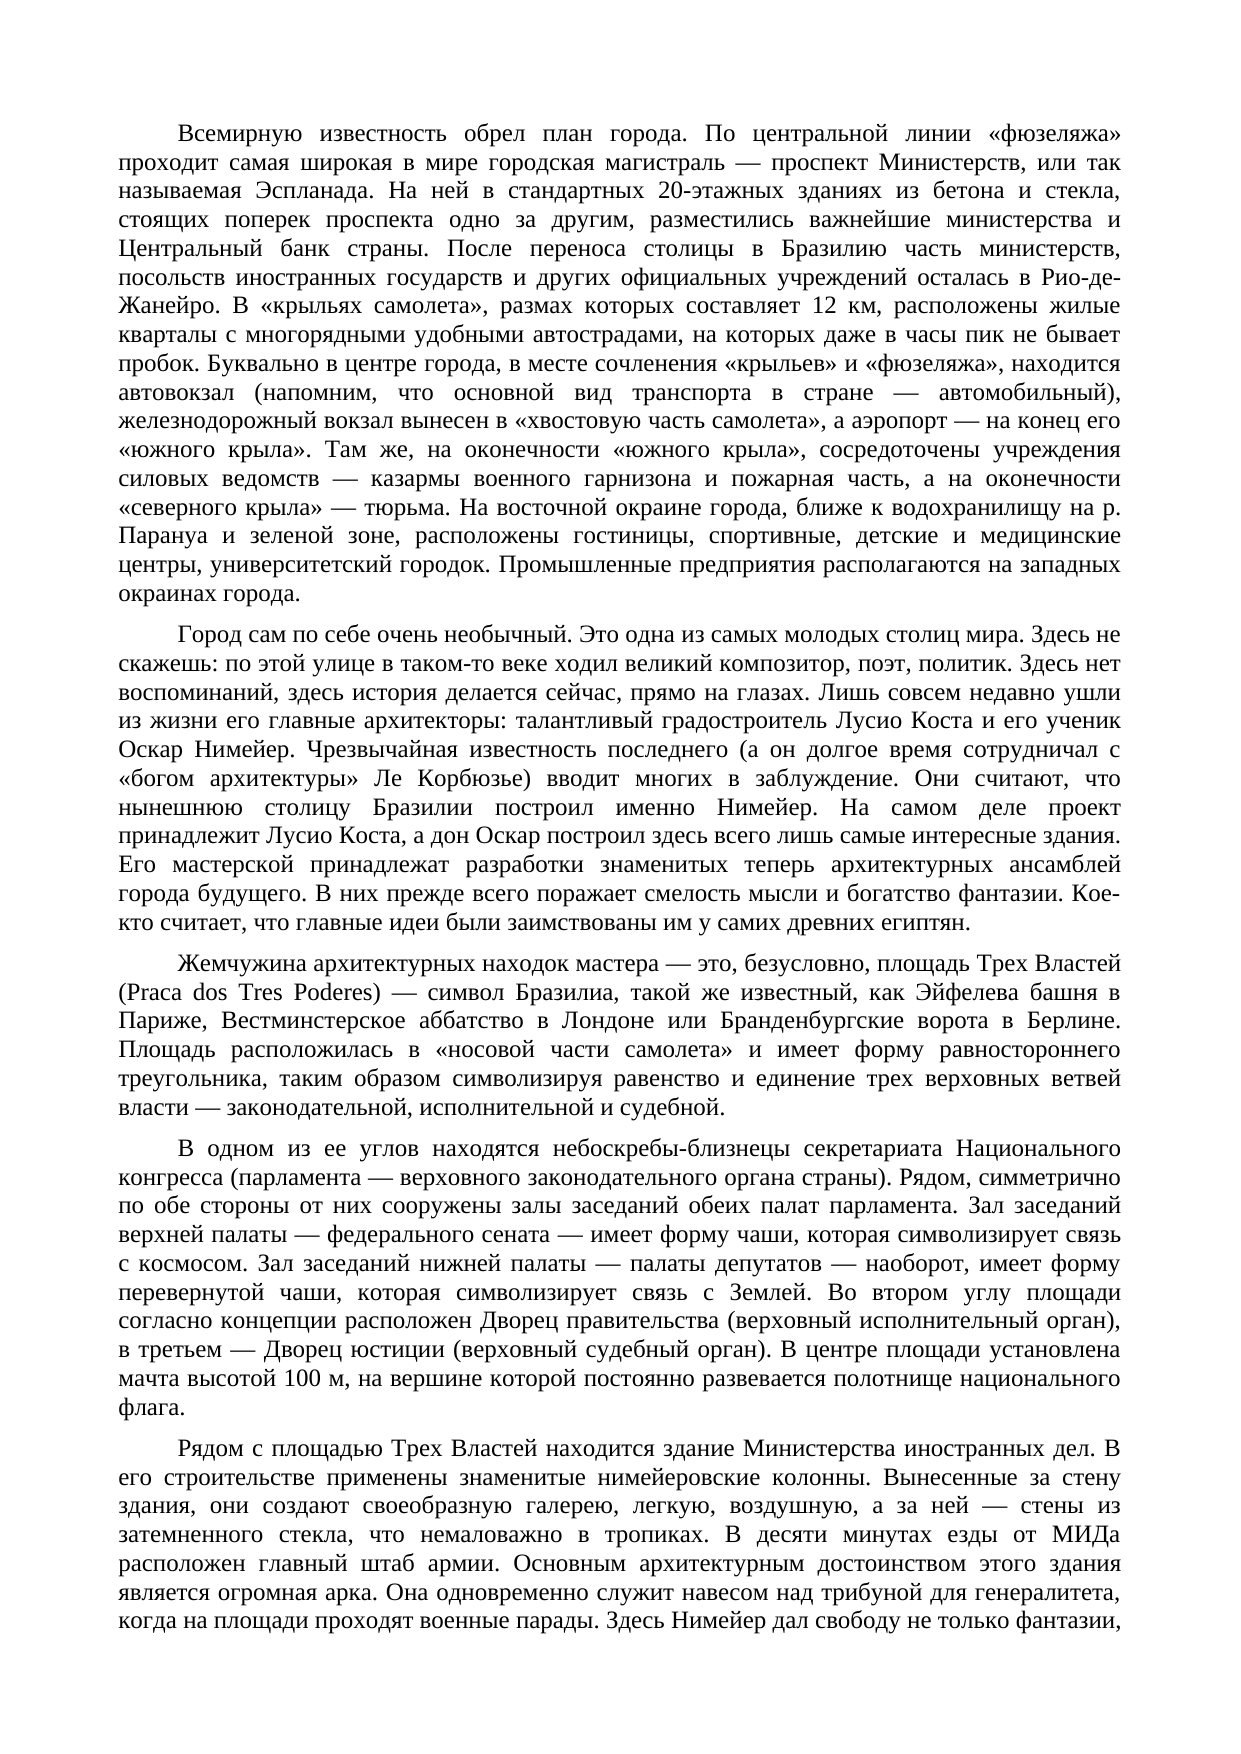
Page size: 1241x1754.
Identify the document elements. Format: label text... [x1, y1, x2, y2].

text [118, 1433, 1122, 1634]
text Жемчужина архитектурных находок мастера — это, безусловно, площадь Трех Властей (Praca dos Tres Poderes) — символ Бразилиа, такой же известный, как Эйфелева башня в Париже, Вестминстерское аббатство в Лондоне или Бранденбургские ворота в Берлине. Площадь расположилась в «носовой части самолета» и имеет форму равностороннего треугольника, таким образом символизируя равенство и единение трех верховных ветвей власти — законодательной, исполнительной и судебной. [118, 948, 1122, 1121]
text Всемирную известность обрел план города. По центральной линии «фюзеляжа» проходит самая широкая в мире городская магистраль — проспект Министерств, или так называемая Эспланада. На ней в стандартных 20-этажных зданиях из бетона и стекла, стоящих поперек проспекта одно за другим, разместились важнейшие министерства и Центральный банк страны. После переноса столицы в Бразилию часть министерств, посольств иностранных государств и других официальных учреждений осталась в Рио-де-Жанейро. В «крыльях самолета», размах которых составляет , расположены жилые кварталы с многорядными удобными автострадами, на которых даже в часы пик не бывает пробок. Буквально в центре города, в месте сочленения «крыльев» и «фюзеляжа», находится автовокзал (напомним, что основной вид транспорта в стране — автомобильный), железнодорожный вокзал вынесен в «хвостовую часть самолета», а аэропорт — на конец его «южного крыла». Там же, на оконечности «южного крыла», сосредоточены учреждения силовых ведомств — казармы военного гарнизона и пожарная часть, а на оконечности «северного крыла» — тюрьма. На восточной окраине города, ближе к водохранилищу на р. Парануа и зеленой зоне, расположены гостиницы, спортивные, детские и медицинские центры, университетский городок. Промышленные предприятия располагаются на западных окраинах города. [118, 118, 1122, 607]
text В одном из ее углов находятся небоскребы-близнецы секретариата Национального конгресса (парламента — верховного законодательного органа страны). Рядом, симметрично по обе стороны от них сооружены залы заседаний обеих палат парламента. Зал заседаний верхней палаты — федерального сената — имеет форму чаши, которая символизирует связь с космосом. Зал заседаний нижней палаты — палаты депутатов — наоборот, имеет форму перевернутой чаши, которая символизирует связь с Землей. Во втором углу площади согласно концепции расположен Дворец правительства (верховный исполнительный орган), в третьем — Дворец юстиции (верховный судебный орган). В центре площади установлена мачта высотой , на вершине которой постоянно развевается полотнище национального флага. [118, 1133, 1122, 1421]
text Город сам по себе очень необычный. Это одна из самых молодых столиц мира. Здесь не скажешь: по этой улице в таком-то веке ходил великий композитор, поэт, политик. Здесь нет воспоминаний, здесь история делается сейчас, прямо на глазах. Лишь совсем недавно ушли из жизни его главные архитекторы: талантливый градостроитель Лусио Коста и его ученик Оскар Нимейер. Чрезвычайная известность последнего (а он долгое время сотрудничал с «богом архитектуры» Ле Корбюзье) вводит многих в заблуждение. Они считают, что нынешнюю столицу Бразилии построил именно Нимейер. На самом деле проект принадлежит Лусио Коста, а дон Оскар построил здесь всего лишь самые интересные здания. Его мастерской принадлежат разработки знаменитых теперь архитектурных ансамблей города будущего. В них прежде всего поражает смелость мысли и богатство фантазии. Кое-кто считает, что главные идеи были заимствованы им у самих древних египтян. [118, 619, 1122, 936]
